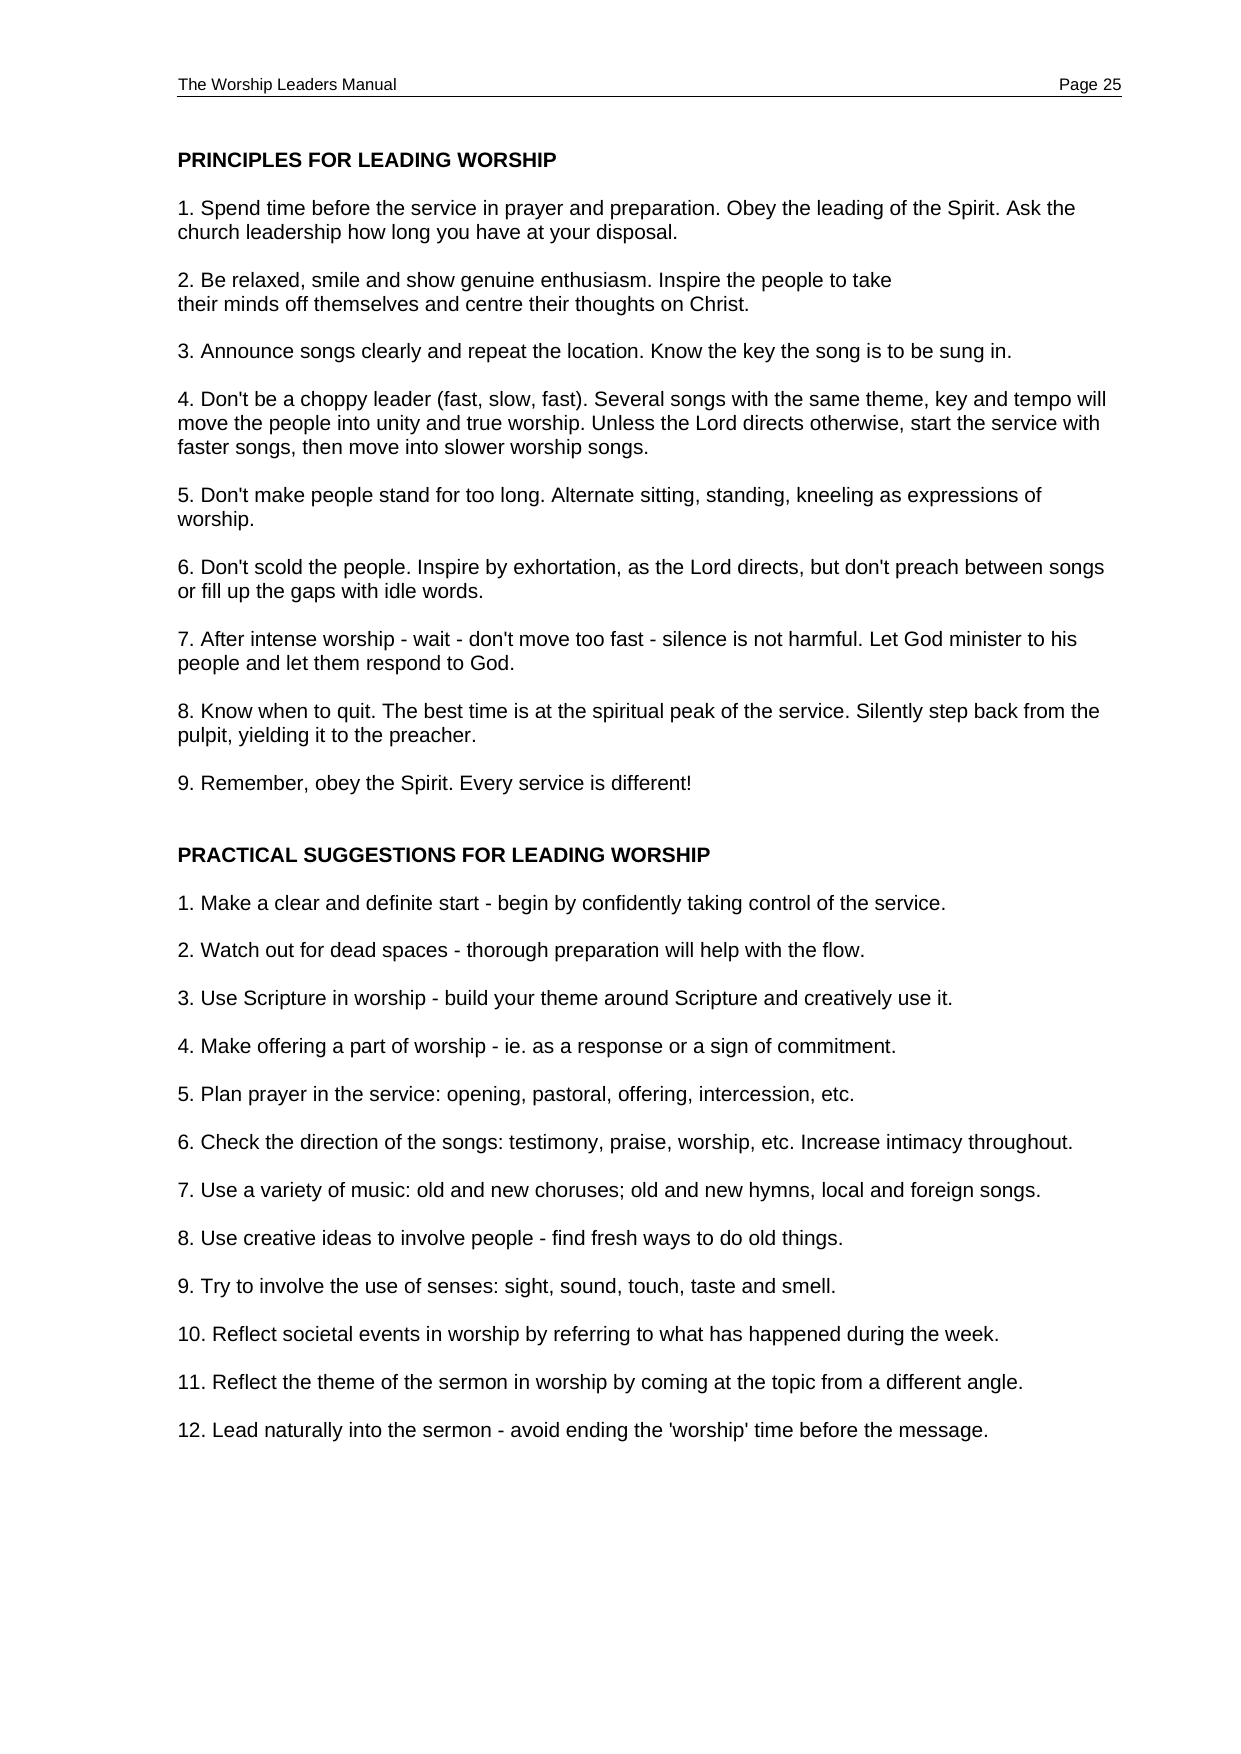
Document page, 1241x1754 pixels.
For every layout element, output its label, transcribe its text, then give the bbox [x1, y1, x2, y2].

text 11. Reflect the theme of the sermon in worship by coming at the topic from a different angle. [177, 1369, 1122, 1393]
text 2. Watch out for dead spaces - thorough preparation will help with the flow. [177, 938, 1122, 962]
text church leadership how long you have at your disposal. [177, 219, 1122, 243]
text 7. Use a variety of music: old and new choruses; old and new hymns, local and foreign songs. [177, 1178, 1122, 1202]
text 8. Use creative ideas to involve people - find fresh ways to do old things. [177, 1226, 1122, 1250]
text 6. Don't scold the people. Inspire by exhortation, as the Lord directs, but don't preach between songs or fill up the gaps with idle words. [177, 555, 1122, 603]
text 9. Remember, obey the Spirit. Every service is different! [177, 771, 1122, 794]
text 12. Lead naturally into the sermon - avoid ending the 'worship' time before the message. [177, 1417, 1122, 1441]
text 1. Spend time before the service in prayer and preparation. Obey the leading of the Spirit. Ask the [177, 196, 1122, 219]
text 7. After intense worship - wait - don't move too fast - silence is not harmful. Let God minister to his people and let them respond to God. [177, 627, 1122, 675]
text 2. Be relaxed, smile and show genuine enthusiasm. Inspire the people to take [177, 267, 1122, 291]
text 4. Make offering a part of worship - ie. as a response or a sign of commitment. [177, 1034, 1122, 1058]
text their minds off themselves and centre their thoughts on Christ. [177, 291, 1122, 315]
text 10. Reflect societal events in worship by referring to what has happened during the week. [177, 1322, 1122, 1346]
text 1. Make a clear and definite start - begin by confidently taking control of the service. [177, 890, 1122, 914]
text 8. Know when to quit. The best time is at the spiritual peak of the service. Silently step back from the pulpit, yielding it to the preacher. [177, 699, 1122, 747]
text 6. Check the direction of the songs: testimony, praise, worship, etc. Increase intimacy throughout. [177, 1130, 1122, 1154]
text 3. Use Scripture in worship - build your theme around Scripture and creatively use it. [177, 986, 1122, 1010]
text 5. Don't make people stand for too long. Alternate sitting, standing, kneeling as expressions of worship. [177, 483, 1122, 531]
text 4. Don't be a choppy leader (fast, slow, fast). Several songs with the same theme, key and tempo will move the people into unity and true worship. Unless the Lord directs otherwise, start the service with faster songs, then move into slower worship songs. [177, 387, 1122, 459]
subtitle PRACTICAL SUGGESTIONS FOR LEADING WORSHIP [177, 842, 1122, 866]
text 9. Try to involve the use of senses: sight, sound, touch, taste and smell. [177, 1274, 1122, 1298]
text PRINCIPLES FOR LEADING WORSHIP [177, 148, 1122, 172]
text 3. Announce songs clearly and repeat the location. Know the key the song is to be sung in. [177, 339, 1122, 363]
text 5. Plan prayer in the service: opening, pastoral, offering, intercession, etc. [177, 1082, 1122, 1106]
